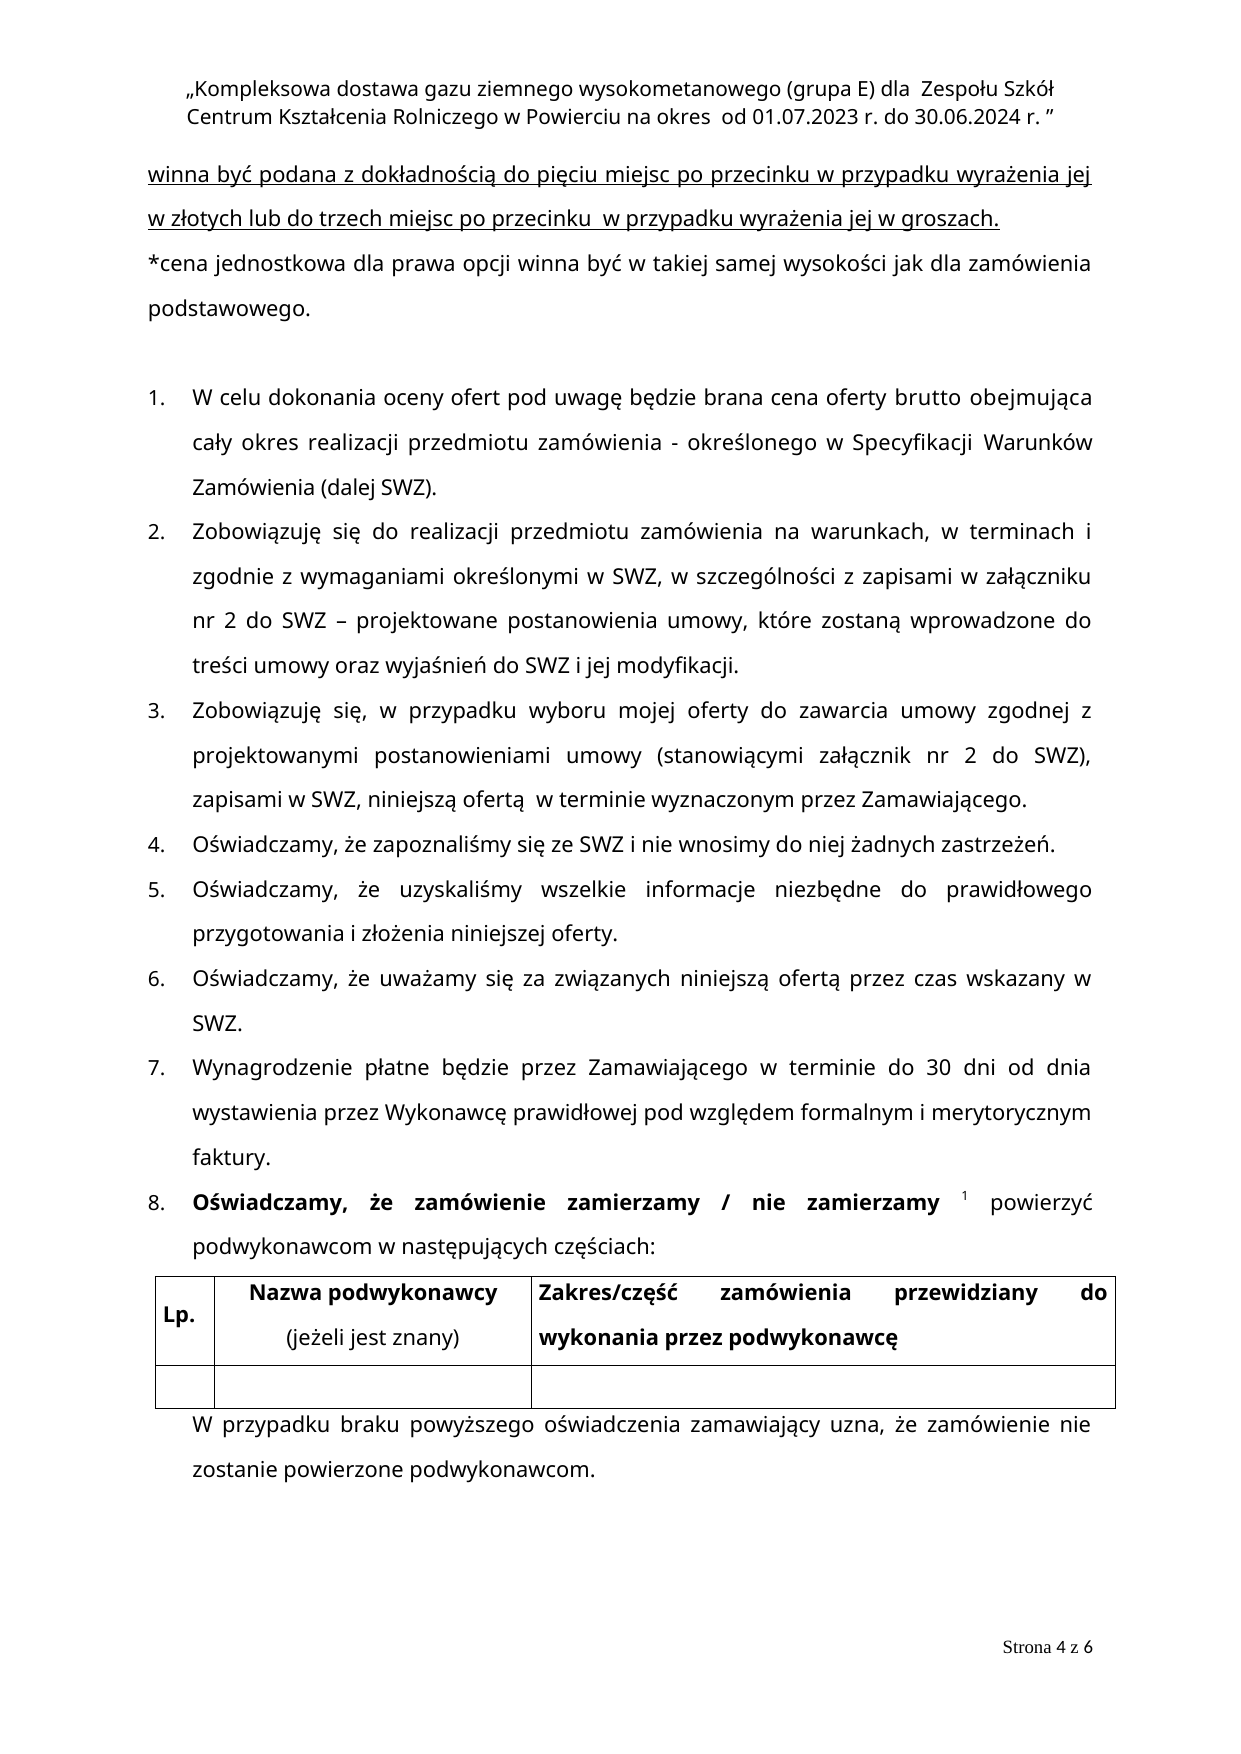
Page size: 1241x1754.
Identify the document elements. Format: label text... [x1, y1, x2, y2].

table_header Zakres/część zamówienia przewidziany do wykonania przez podwykonawcę [532, 1277, 1115, 1364]
table_cell [532, 1366, 1115, 1408]
list Oświadczamy, że uzyskaliśmy wszelkie informacje niezbędne do prawidłowego przygotowania i złożenia niniejszej oferty. [148, 874, 1093, 948]
table_cell [215, 1366, 531, 1408]
list Oświadczamy, że uważamy się za związanych niniejszą ofertą przez czas wskazany w SWZ. [148, 963, 1093, 1037]
list W celu dokonania oceny ofert pod uwagę będzie brana cena oferty brutto obejmująca cały okres realizacji przedmiotu zamówienia - określonego w Specyfikacji Warunków Zamówienia (dalej SWZ). [148, 382, 1093, 501]
text *cena jednostkowa dla prawa opcji winna być w takiej samej wysokości jak dla zamówienia podstawowego. [148, 248, 1093, 322]
list Wynagrodzenie płatne będzie przez Zamawiającego w terminie do 30 dni od dnia wystawienia przez Wykonawcę prawidłowej pod względem formalnym i merytorycznym faktury. [148, 1052, 1093, 1172]
list Zobowiązuję się do realizacji przedmiotu zamówienia na warunkach, w terminach i zgodnie z wymaganiami określonymi w SWZ, w szczególności z zapisami w załączniku nr 2 do SWZ – projektowane postanowienia umowy, które zostaną wprowadzone do treści umowy oraz wyjaśnień do SWZ i jej modyfikacji. [148, 516, 1093, 680]
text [148, 159, 1093, 233]
list Zobowiązuję się, w przypadku wyboru mojej oferty do zawarcia umowy zgodnej z projektowanymi postanowieniami umowy (stanowiącymi załącznik nr 2 do SWZ), zapisami w SWZ, niniejszą ofertą w terminie wyznaczonym przez Zamawiającego. [148, 695, 1093, 814]
list Oświadczamy, że zamówienie zamierzamy / nie zamierzamy 1 powierzyć podwykonawcom w następujących częściach: [148, 1186, 1093, 1261]
text W przypadku braku powyższego oświadczenia zamawiający uzna, że zamówienie nie zostanie powierzone podwykonawcom. [192, 1409, 1093, 1483]
table_cell [156, 1366, 214, 1408]
list Oświadczamy, że zapoznaliśmy się ze SWZ i nie wnosimy do niej żadnych zastrzeżeń. [148, 829, 1093, 859]
table_header Nazwa podwykonawcy (jeżeli jest znany) [215, 1277, 531, 1364]
table_header Lp. [156, 1277, 214, 1364]
